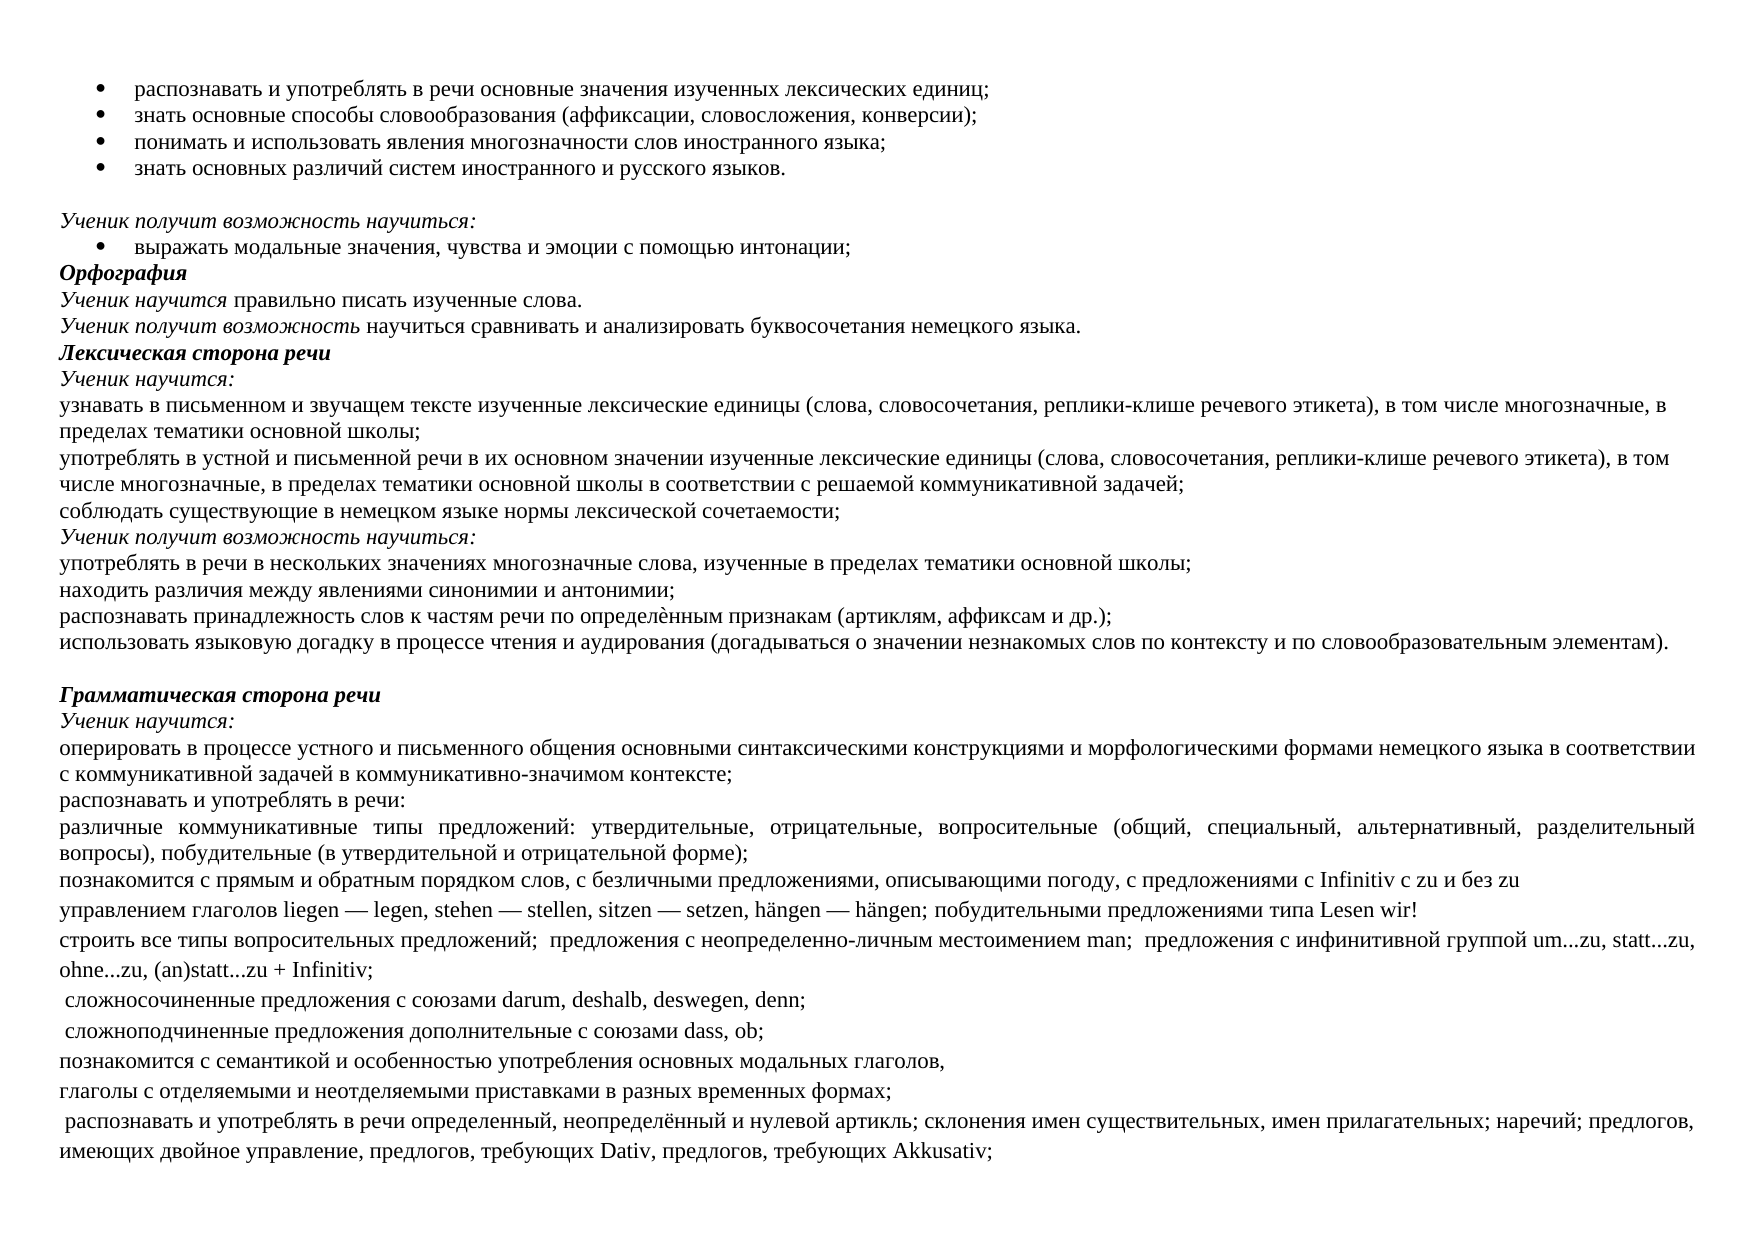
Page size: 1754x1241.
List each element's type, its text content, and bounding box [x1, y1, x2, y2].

text распознавать и употреблять в речи: [59, 787, 1698, 813]
text распознавать и употреблять в речи определенный, неопределённый и нулевой артикль; склонения имен существительных, имен прилагательных; наречий; предлогов, имеющих двойное управление, предлогов, требующих Dativ, предлогов, требующих Akkusativ; [59, 1107, 1698, 1164]
text Ученик научится правильно писать изученные слова. [59, 286, 1698, 312]
text Ученик научится: [59, 707, 1698, 734]
text различные коммуникативные типы предложений: утвердительные, отрицательные, вопросительные (общий, специальный, альтернативный, разделительный вопросы), побудительные (в утвердительной и отрицательной форме); [59, 813, 1698, 866]
text Ученик получит возможность научиться: [59, 523, 1698, 549]
list понимать и использовать явления многозначности слов иностранного языка; [97, 128, 1698, 154]
text Ученик получит возможность научиться: [59, 207, 1698, 233]
text познакомится с семантикой и особенностью употребления основных модальных глаголов, [59, 1047, 1698, 1073]
text употреблять в речи в нескольких значениях многозначные слова, изученные в пределах тематики основной школы; [59, 549, 1698, 576]
text строить все типы вопросительных предложений; предложения с неопределенно-личным местоимением man; предложения с инфинитивной группой um...zu, statt...zu, ohne...zu, (an)statt...zu + Infinitiv; [59, 926, 1698, 983]
text находить различия между явлениями синонимии и антонимии; [59, 576, 1698, 602]
text познакомится с прямым и обратным порядком слов, с безличными предложениями, описывающими погоду, с предложениями с Infinitiv с zu и без zu [59, 866, 1698, 892]
text сложносочиненные предложения с союзами darum, deshalb, deswegen, denn; [59, 986, 1698, 1013]
list распознавать и употреблять в речи основные значения изученных лексических единиц; [97, 75, 1698, 101]
text Ученик получит возможность научиться сравнивать и анализировать буквосочетания немецкого языка. [59, 312, 1698, 338]
text Грамматическая сторона речи [59, 681, 1698, 707]
text соблюдать существующие в немецком языке нормы лексической сочетаемости; [59, 497, 1698, 523]
text употреблять в устной и письменной речи в их основном значении изученные лексические единицы (слова, словосочетания, реплики-клише речевого этикета), в том числе многозначные, в пределах тематики основной школы в соответствии с решаемой коммуникативной задачей; [59, 444, 1698, 497]
text Ученик научится: [59, 365, 1698, 391]
text распознавать принадлежность слов к частям речи по определѐнным признакам (артиклям, аффиксам и др.); [59, 602, 1698, 628]
text управлением глаголов liegen — legen, stehen — stellen, sitzen — setzen, hängen — hängen; побудительными предложениями типа Lesen wir! [59, 896, 1698, 922]
list знать основные способы словообразования (аффиксации, словосложения, конверсии); [97, 101, 1698, 128]
list знать основных различий систем иностранного и русского языков. [97, 154, 1698, 180]
text оперировать в процессе устного и письменного общения основными синтаксическими конструкциями и морфологическими формами немецкого языка в соответствии с коммуникативной задачей в коммуникативно-значимом контексте; [59, 734, 1698, 787]
text использовать языковую догадку в процессе чтения и аудирования (догадываться о значении незнакомых слов по контексту и по словообразовательным элементам). [59, 628, 1698, 655]
text сложноподчиненные предложения дополнительные с союзами dass, ob; [59, 1017, 1698, 1043]
text Лексическая сторона речи [59, 338, 1698, 365]
text Орфография [59, 259, 1698, 286]
text глаголы с отделяемыми и неотделяемыми приставками в разных временных формах; [59, 1077, 1698, 1103]
text узнавать в письменном и звучащем тексте изученные лексические единицы (слова, словосочетания, реплики-клише речевого этикета), в том числе многозначные, в пределах тематики основной школы; [59, 391, 1698, 444]
list выражать модальные значения, чувства и эмоции с помощью интонации; [97, 233, 1698, 259]
